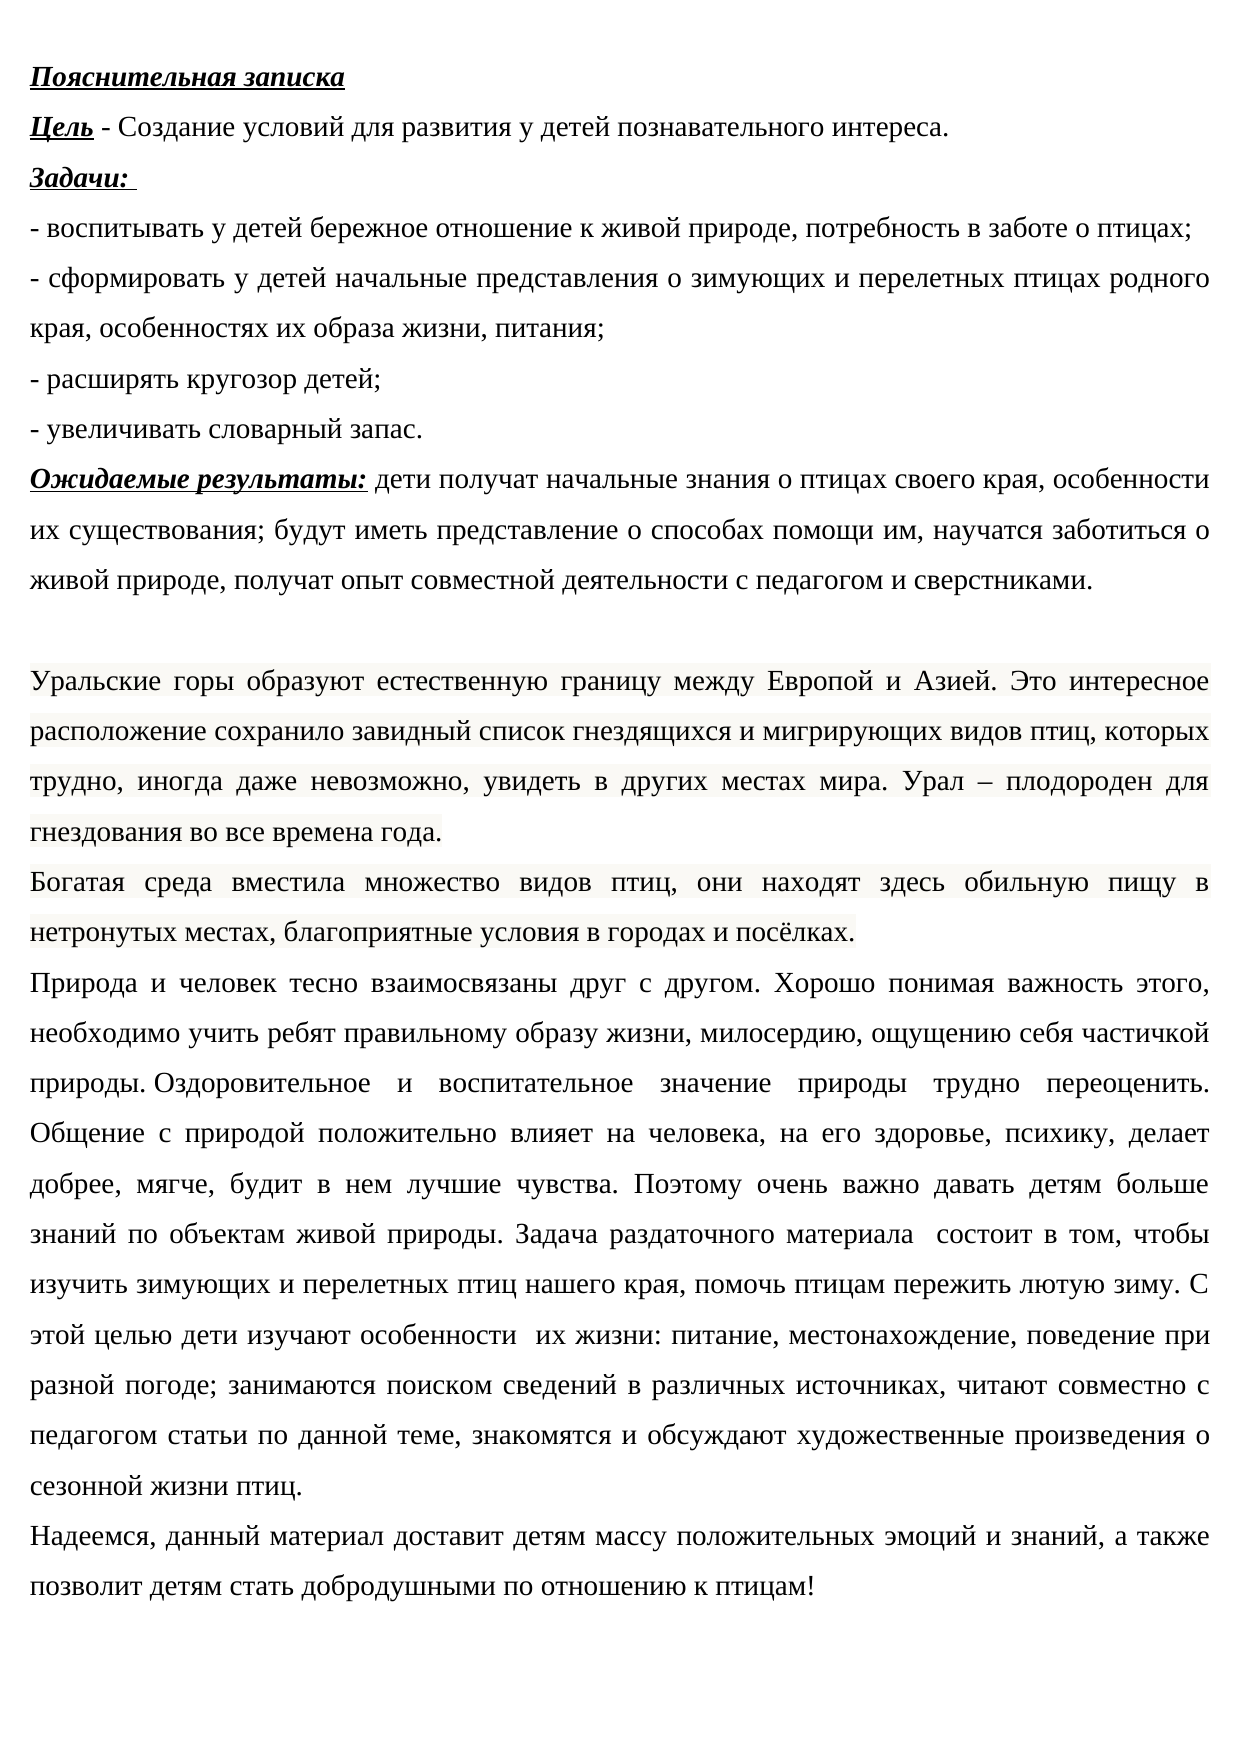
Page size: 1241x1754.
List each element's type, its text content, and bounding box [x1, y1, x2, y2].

text - увеличивать словарный запас. [29, 411, 1211, 445]
text Уральские горы образуют естественную границу между Европой и Азией. Это интересное расположение сохранило завидный список гнездящихся и мигрирующих видов птиц, которых трудно, иногда даже невозможно, увидеть в других местах мира. Урал – плодороден для гнездования во все времена года. [29, 780, 1211, 847]
text Надеемся, данный материал доставит детям массу положительных эмоций и знаний, а также позволит детям стать добродушными по отношению к птицам! [29, 1518, 1211, 1602]
text Природа и человек тесно взаимосвязаны друг с другом. Хорошо понимая важность этого, необходимо учить ребят правильному образу жизни, милосердию, ощущению себя частичкой природы. Оздоровительное и воспитательное значение природы трудно переоценить. Общение с природой положительно влияет на человека, на его здоровье, психику, делает добрее, мягче, будит в нем лучшие чувства. Поэтому очень важно давать детям больше знаний по объектам живой природы. Задача раздаточного материала состоит в том, чтобы изучить зимующих и перелетных птиц нашего края, помочь птицам пережить лютую зиму. С этой целью дети изучают особенности их жизни: питание, местонахождение, поведение при разной погоде; занимаются поиском сведений в различных источниках, читают совместно с педагогом статьи по данной теме, знакомятся и обсуждают художественные произведения о сезонной жизни птиц. [29, 965, 1211, 1192]
text Цель - Создание условий для развития у детей познавательного интереса. [29, 109, 1211, 143]
text Пояснительная записка [29, 59, 1211, 93]
text Богатая среда вместила множество видов птиц, они находят здесь обильную пищу в нетронутых местах, благоприятные условия в городах и посёлках. [29, 864, 1211, 948]
text Ожидаемые результаты: дети получат начальные знания о птицах своего края, особенности их существования; будут иметь представление о способах помощи им, научатся заботиться о живой природе, получат опыт совместной деятельности с педагогом и сверстниками. [29, 462, 1211, 596]
text - воспитывать у детей бережное отношение к живой природе, потребность в заботе о птицах; [29, 210, 1211, 243]
text Природа и человек тесно взаимосвязаны друг с другом. Хорошо понимая важность этого, необходимо учить ребят правильному образу жизни, милосердию, ощущению себя частичкой природы. Оздоровительное и воспитательное значение природы трудно переоценить. Общение с природой положительно влияет на человека, на его здоровье, психику, делает добрее, мягче, будит в нем лучшие чувства. Поэтому очень важно давать детям больше знаний по объектам живой природы. Задача раздаточного материала состоит в том, чтобы изучить зимующих и перелетных птиц нашего края, помочь птицам пережить лютую зиму. С этой целью дети изучают особенности их жизни: питание, местонахождение, поведение при разной погоде; занимаются поиском сведений в различных источниках, читают совместно с педагогом статьи по данной теме, знакомятся и обсуждают художественные произведения о сезонной жизни птиц. [29, 1199, 1211, 1501]
text - расширять кругозор детей; [29, 361, 1211, 394]
text Уральские горы образуют естественную границу между Европой и Азией. Это интересное расположение сохранило завидный список гнездящихся и мигрирующих видов птиц, которых трудно, иногда даже невозможно, увидеть в других местах мира. Урал – плодороден для гнездования во все времена года. [29, 663, 1211, 777]
text - сформировать у детей начальные представления о зимующих и перелетных птицах родного края, особенностях их образа жизни, питания; [29, 260, 1211, 344]
text Задачи: [29, 160, 1211, 193]
